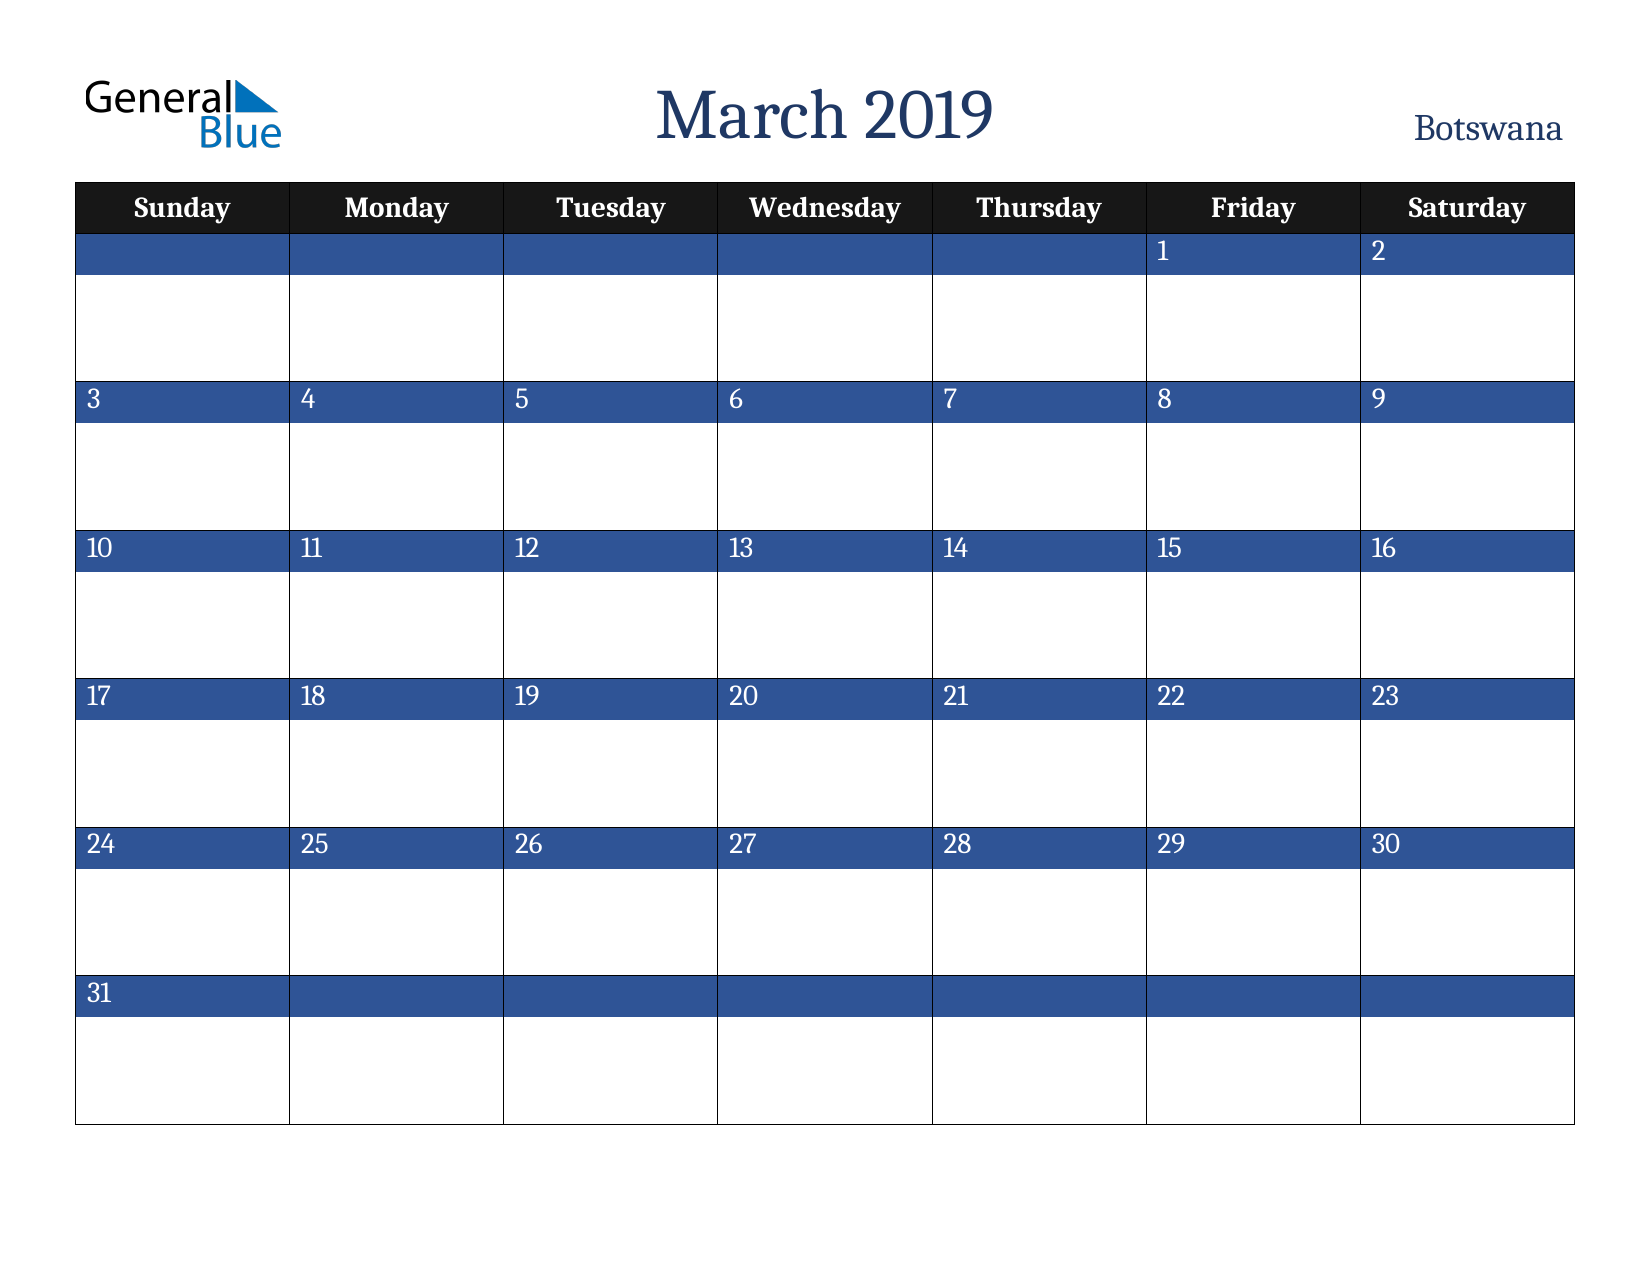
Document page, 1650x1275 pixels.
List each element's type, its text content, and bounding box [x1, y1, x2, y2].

table_cell [1147, 423, 1360, 530]
table_cell Sunday [76, 183, 289, 233]
table_cell [504, 423, 717, 530]
table_cell Saturday [1361, 183, 1574, 233]
table_cell [76, 275, 289, 381]
table_cell 13 [718, 531, 932, 572]
table_cell 10 [76, 531, 289, 572]
table_cell [76, 572, 289, 678]
table_header March 2019 [504, 75, 1146, 182]
table_cell [290, 423, 503, 530]
table_cell 12 [504, 531, 717, 572]
table_cell [76, 1017, 289, 1123]
table_cell 28 [933, 828, 1146, 869]
table_cell 29 [1147, 828, 1360, 869]
table_cell [1361, 423, 1574, 530]
table_cell [76, 234, 289, 275]
table_cell [290, 275, 503, 381]
table_cell 25 [290, 828, 503, 869]
table_cell 1 [1147, 234, 1360, 275]
table_cell [504, 869, 717, 975]
table_cell [1147, 572, 1360, 678]
table_cell [718, 572, 932, 678]
table_cell 11 [290, 531, 503, 572]
table_cell 26 [504, 828, 717, 869]
table_cell Thursday [933, 183, 1146, 233]
table_cell 24 [76, 828, 289, 869]
table_cell 21 [933, 679, 1146, 720]
table_cell [504, 275, 717, 381]
table_cell [718, 869, 932, 975]
table_cell [290, 234, 503, 275]
table_cell [1361, 720, 1574, 827]
table_cell [718, 720, 932, 827]
table_cell 16 [1361, 531, 1574, 572]
table_cell Monday [290, 183, 503, 233]
table_cell [1147, 275, 1360, 381]
table_cell [933, 275, 1146, 381]
table_cell [76, 869, 289, 975]
table_cell [718, 275, 932, 381]
table_cell Friday [1147, 183, 1360, 233]
table_cell 9 [1361, 382, 1574, 423]
table_cell 23 [1361, 679, 1574, 720]
table_cell [1361, 275, 1574, 381]
table_cell [718, 234, 932, 275]
table_cell [1147, 869, 1360, 975]
table_cell [1361, 869, 1574, 975]
table_cell 8 [1147, 382, 1360, 423]
table_cell [1361, 1017, 1574, 1123]
table_cell 2 [1361, 234, 1574, 275]
table_cell [933, 572, 1146, 678]
table_cell [933, 869, 1146, 975]
table_cell [1147, 976, 1360, 1017]
table_cell 7 [933, 382, 1146, 423]
table_cell [76, 720, 289, 827]
table_cell [76, 423, 289, 530]
table_cell [718, 1017, 932, 1123]
table_cell 14 [933, 531, 1146, 572]
table_cell 6 [718, 382, 932, 423]
table_cell [504, 976, 717, 1017]
table_cell 22 [1147, 679, 1360, 720]
table_cell [933, 1017, 1146, 1123]
table_cell [1147, 1017, 1360, 1123]
table_cell 3 [76, 382, 289, 423]
table_cell 19 [504, 679, 717, 720]
table_cell 15 [1147, 531, 1360, 572]
table_cell [1147, 720, 1360, 827]
table_cell 31 [76, 976, 289, 1017]
table_cell Wednesday [718, 183, 932, 233]
table_cell 18 [290, 679, 503, 720]
table_cell 30 [1361, 828, 1574, 869]
table_cell [290, 869, 503, 975]
table_cell 20 [718, 679, 932, 720]
table_cell [504, 234, 717, 275]
table_cell Tuesday [504, 183, 717, 233]
table_cell [504, 720, 717, 827]
table_cell [1361, 572, 1574, 678]
table_cell 27 [718, 828, 932, 869]
table_cell [718, 423, 932, 530]
table_cell [290, 1017, 503, 1123]
table_cell [1361, 976, 1574, 1017]
table_cell [290, 720, 503, 827]
table_cell [933, 234, 1146, 275]
table_cell [718, 976, 932, 1017]
table_header Botswana [1146, 75, 1574, 182]
table_cell 4 [290, 382, 503, 423]
table_cell [290, 976, 503, 1017]
table_cell [933, 423, 1146, 530]
table_cell [504, 1017, 717, 1123]
table_cell [290, 572, 503, 678]
table_cell [504, 572, 717, 678]
picture [86, 80, 281, 148]
table_cell [933, 720, 1146, 827]
table_cell 17 [76, 679, 289, 720]
table_cell [933, 976, 1146, 1017]
table_header [76, 75, 503, 182]
table_cell 5 [504, 382, 717, 423]
